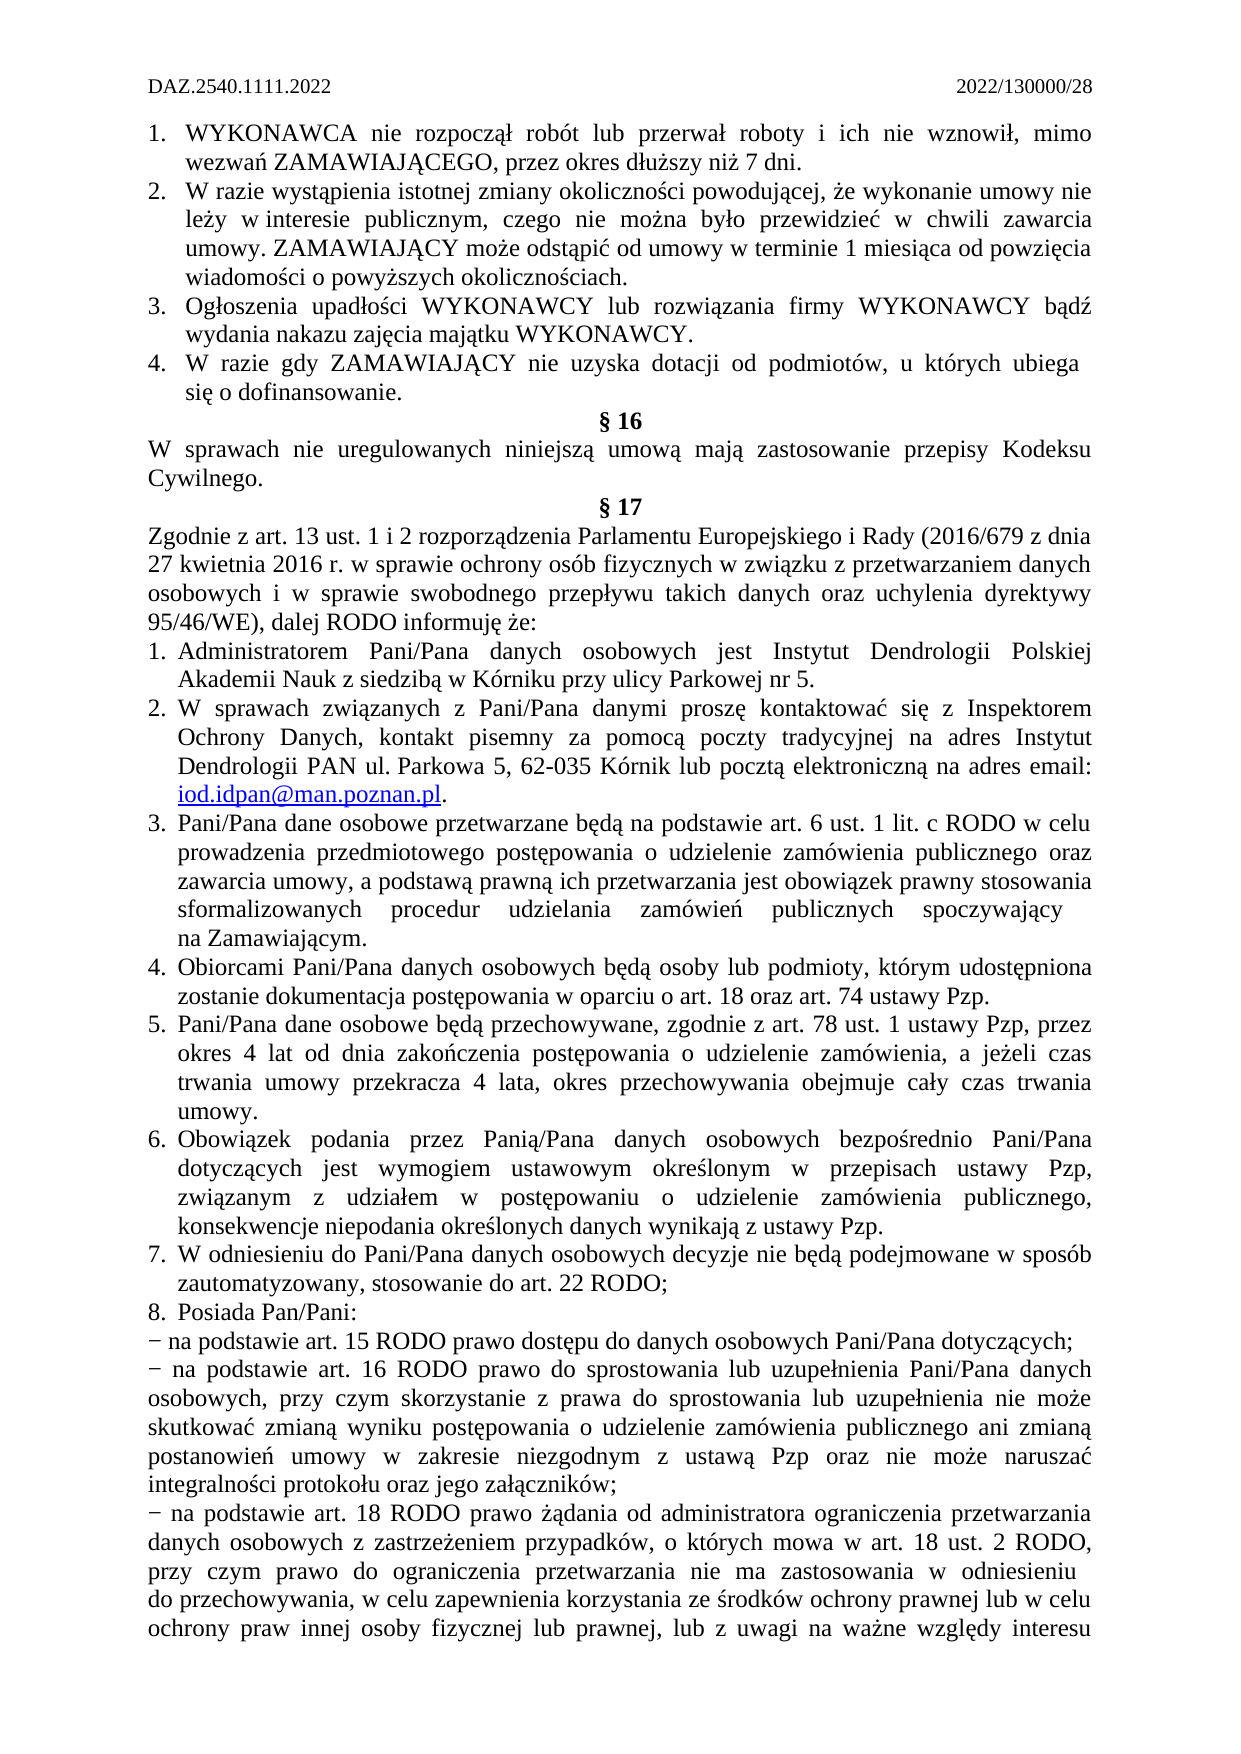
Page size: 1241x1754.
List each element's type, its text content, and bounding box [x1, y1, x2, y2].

text − na podstawie art. 16 RODO prawo do sprostowania lub uzupełnienia Pani/Pana danych osobowych, przy czym skorzystanie z prawa do sprostowania lub uzupełnienia nie może skutkować zmianą wyniku postępowania o udzielenie zamówienia publicznego ani zmianą postanowień umowy w zakresie niezgodnym z ustawą Pzp oraz nie może naruszać integralności protokołu oraz jego załączników; [148, 1354, 1093, 1498]
list W razie wystąpienia istotnej zmiany okoliczności powodującej, że wykonanie umowy nie leży w interesie publicznym, czego nie można było przewidzieć w chwili zawarcia umowy. ZAMAWIAJĄCY może odstąpić od umowy w terminie 1 miesiąca od powzięcia wiadomości o powyższych okolicznościach. [148, 176, 1093, 291]
list W sprawach związanych z Pani/Pana danymi proszę kontaktować się z Inspektorem Ochrony Danych, kontakt pisemny za pomocą poczty tradycyjnej na adres Instytut Dendrologii PAN ul. Parkowa 5, 62-035 Kórnik lub pocztą elektroniczną na adres email: iod.idpan@man.poznan.pl. [148, 693, 1093, 808]
text § 17 [148, 492, 1093, 521]
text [148, 1498, 1093, 1642]
list Pani/Pana dane osobowe będą przechowywane, zgodnie z art. 78 ust. 1 ustawy Pzp, przez okres 4 lat od dnia zakończenia postępowania o udzielenie zamówienia, a jeżeli czas trwania umowy przekracza 4 lata, okres przechowywania obejmuje cały czas trwania umowy. [148, 1009, 1093, 1124]
list Obiorcami Pani/Pana danych osobowych będą osoby lub podmioty, którym udostępniona zostanie dokumentacja postępowania w oparciu o art. 18 oraz art. 74 ustawy Pzp. [148, 952, 1093, 1009]
text § 16 [148, 406, 1093, 434]
list Administratorem Pani/Pana danych osobowych jest Instytut Dendrologii Polskiej Akademii Nauk z siedzibą w Kórniku przy ulicy Parkowej nr 5. [148, 636, 1093, 693]
text − na podstawie art. 15 RODO prawo dostępu do danych osobowych Pani/Pana dotyczących; [148, 1326, 1093, 1354]
list WYKONAWCA nie rozpoczął robót lub przerwał roboty i ich nie wznowił, mimo wezwań ZAMAWIAJĄCEGO, przez okres dłuższy niż 7 dni. [148, 118, 1093, 176]
list Ogłoszenia upadłości WYKONAWCY lub rozwiązania firmy WYKONAWCY bądź wydania nakazu zajęcia majątku WYKONAWCY. [148, 291, 1093, 348]
list Pani/Pana dane osobowe przetwarzane będą na podstawie art. 6 ust. 1 lit. c RODO w celu prowadzenia przedmiotowego postępowania o udzielenie zamówienia publicznego oraz zawarcia umowy, a podstawą prawną ich przetwarzania jest obowiązek prawny stosowania sformalizowanych procedur udzielania zamówień publicznych spoczywający na Zamawiającym. [148, 808, 1093, 952]
list W razie gdy ZAMAWIAJĄCY nie uzyska dotacji od podmiotów, u których ubiega się o dofinansowanie. [148, 348, 1093, 406]
list W odniesieniu do Pani/Pana danych osobowych decyzje nie będą podejmowane w sposób zautomatyzowany, stosowanie do art. 22 RODO; [148, 1239, 1093, 1297]
list Posiada Pan/Pani: [148, 1297, 1093, 1326]
text Zgodnie z art. 13 ust. 1 i 2 rozporządzenia Parlamentu Europejskiego i Rady (2016/679 z dnia 27 kwietnia 2016 r. w sprawie ochrony osób fizycznych w związku z przetwarzaniem danych osobowych i w sprawie swobodnego przepływu takich danych oraz uchylenia dyrektywy 95/46/WE), dalej RODO informuję że: [148, 521, 1093, 636]
text W sprawach nie uregulowanych niniejszą umową mają zastosowanie przepisy Kodeksu Cywilnego. [148, 434, 1093, 492]
list Obowiązek podania przez Panią/Pana danych osobowych bezpośrednio Pani/Pana dotyczących jest wymogiem ustawowym określonym w przepisach ustawy Pzp, związanym z udziałem w postępowaniu o udzielenie zamówienia publicznego, konsekwencje niepodania określonych danych wynikają z ustawy Pzp. [148, 1124, 1093, 1239]
